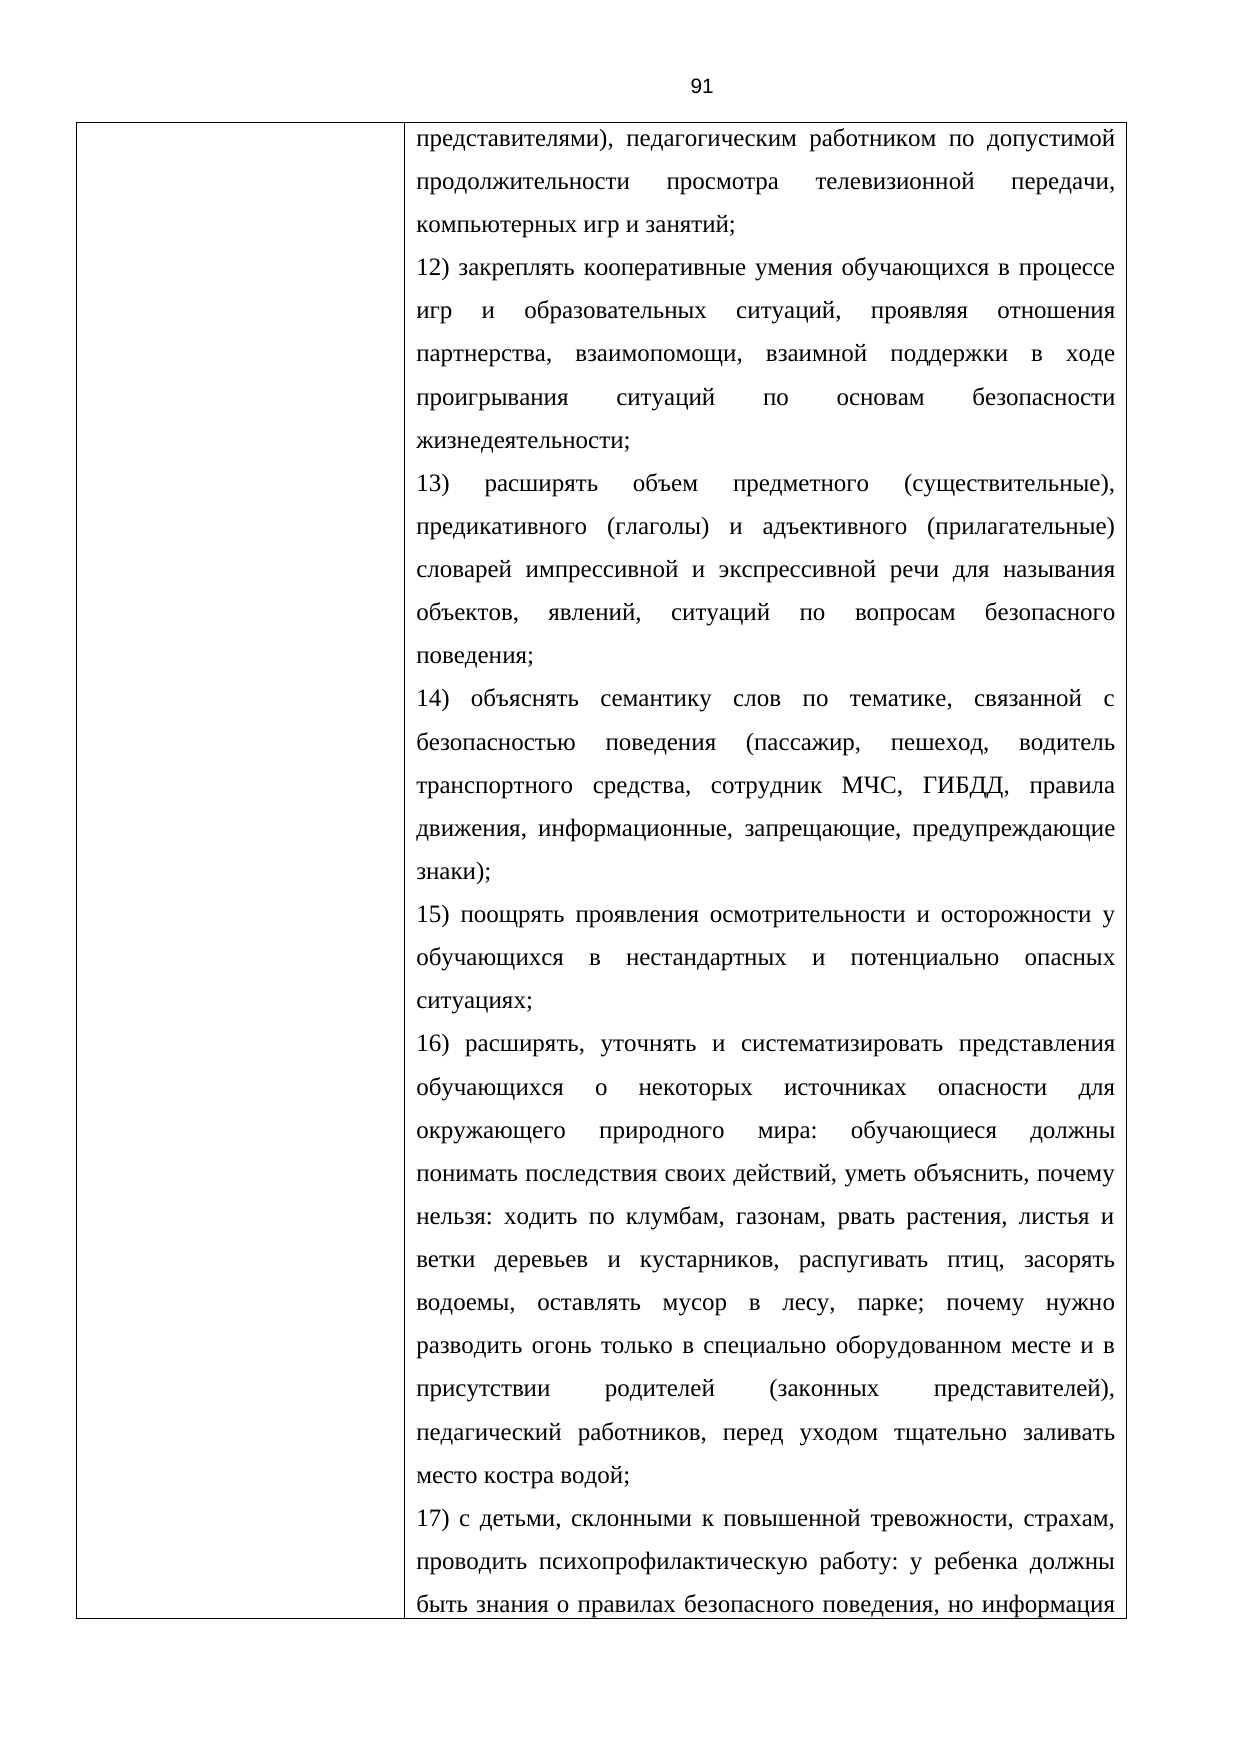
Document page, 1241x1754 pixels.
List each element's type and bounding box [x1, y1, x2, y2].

table_cell [77, 123, 404, 1618]
table_cell [405, 123, 1126, 1618]
